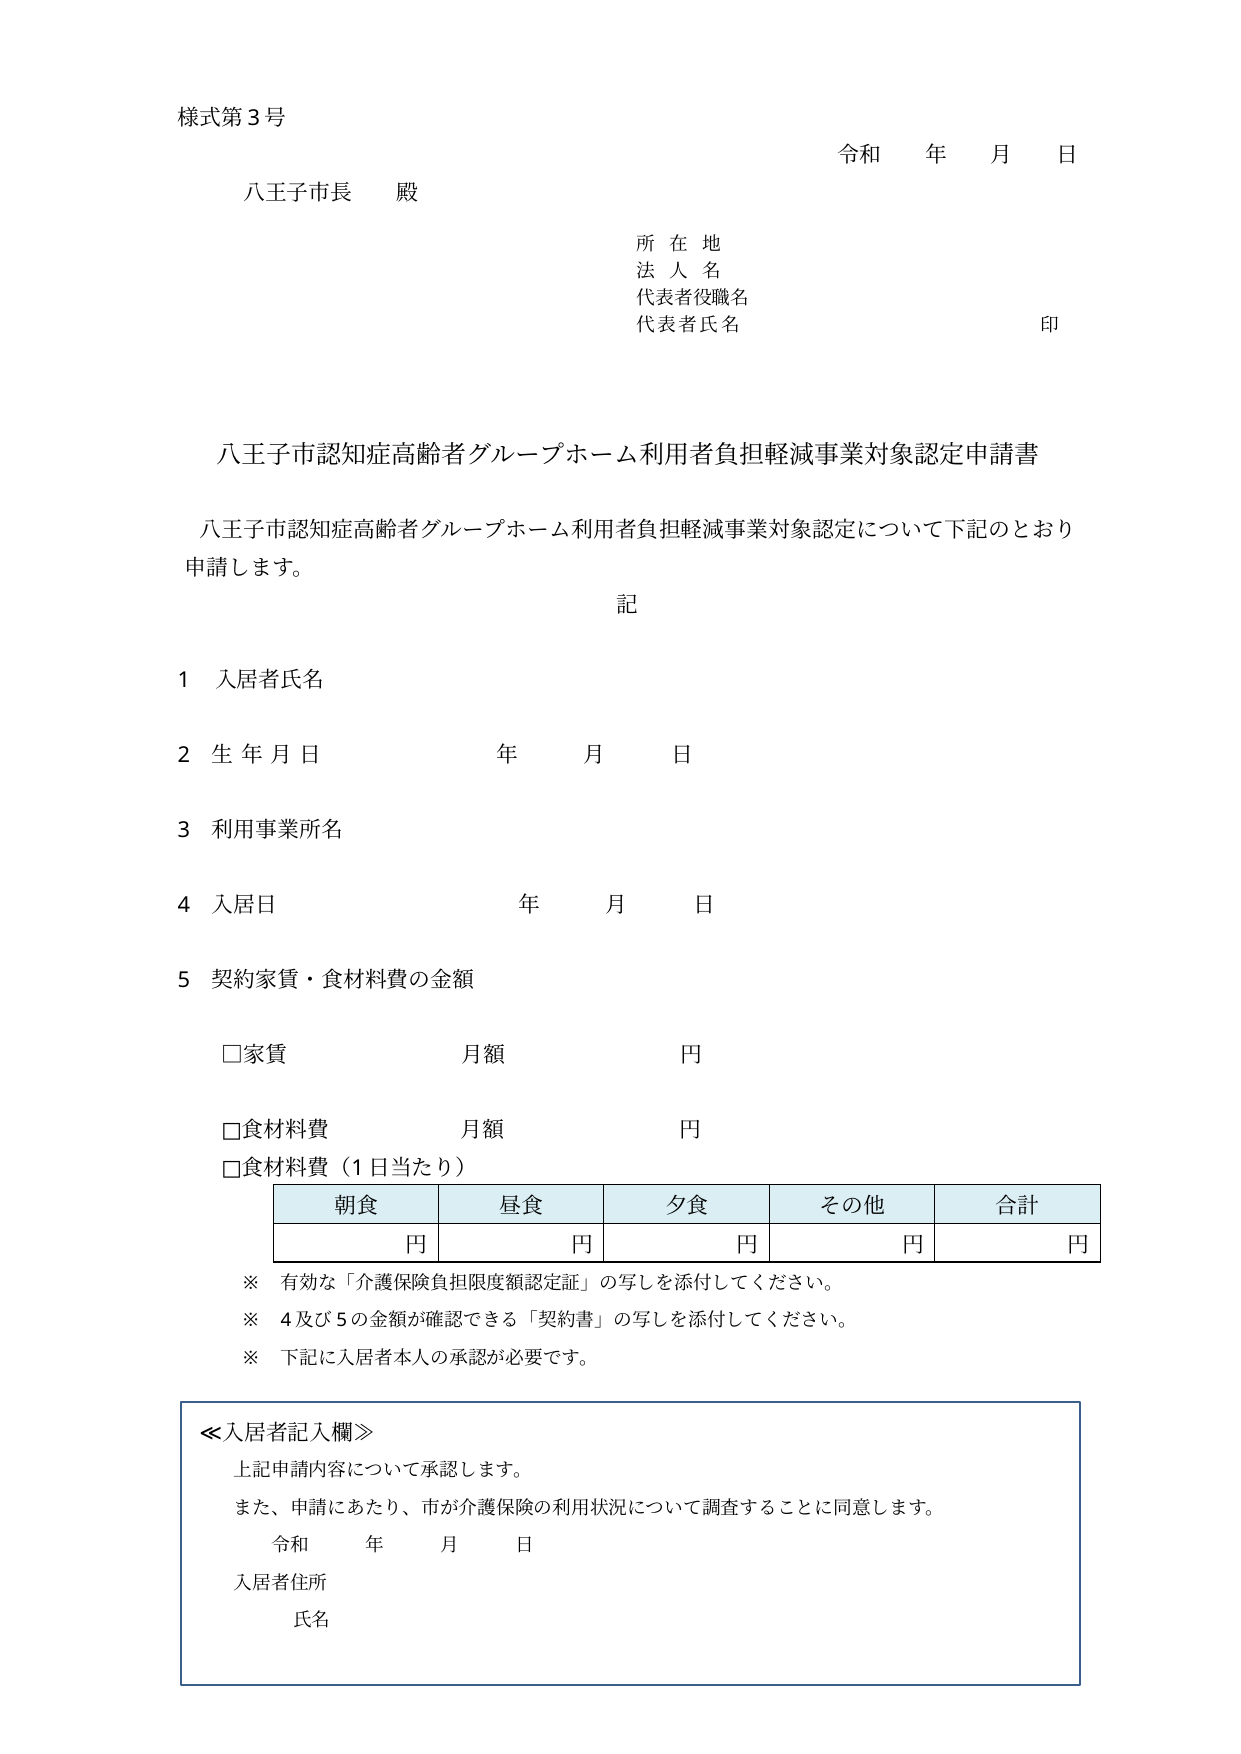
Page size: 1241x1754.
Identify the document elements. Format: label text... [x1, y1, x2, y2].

text 八王子市認知症高齢者グループホーム利用者負担軽減事業対象認定申請書 [177, 434, 1078, 472]
table_header 夕食 [604, 1185, 769, 1223]
text 2 生年月日 年 月 日 [177, 734, 1078, 772]
text また、申請にあたり、市が介護保険の利用状況について調査することに同意します。 [182, 1487, 1078, 1525]
text 4 入居日 年 月 日 [177, 884, 1078, 922]
table_header 昼食 [439, 1185, 603, 1223]
text 入居者住所 [182, 1562, 1078, 1600]
text 3 利用事業所名 [177, 809, 1078, 847]
table_header 朝食 [274, 1185, 438, 1223]
table_header 合計 [935, 1185, 1100, 1223]
text 上記申請内容について承認します。 [182, 1450, 1078, 1487]
table_cell 円 [935, 1224, 1100, 1261]
table_cell 円 [770, 1224, 934, 1261]
text □食材料費（1日当たり） [177, 1147, 1078, 1184]
table_cell 円 [604, 1224, 769, 1261]
list 入居者氏名 [177, 659, 1078, 697]
table_header その他 [770, 1185, 934, 1223]
text 氏名 [199, 1600, 1078, 1637]
text ≪入居者記入欄≫ [182, 1412, 1078, 1450]
text 様式第3号 [177, 97, 1078, 134]
text □家賃 月額 円 [177, 1034, 1078, 1072]
text 5 契約家賃・食材料費の金額 [177, 959, 1078, 997]
text 令和 年 月 日 [177, 134, 1078, 172]
text 八王子市長 殿 [177, 172, 1078, 209]
text □食材料費 月額 円 [177, 1109, 1078, 1147]
list 下記に入居者本人の承認が必要です。 [243, 1337, 1078, 1375]
list 4及び5の金額が確認できる「契約書」の写しを添付してください。 [243, 1300, 1078, 1337]
text 八王子市認知症高齢者グループホーム利用者負担軽減事業対象認定について下記のとおり申請します。 [184, 509, 1078, 584]
table_cell 円 [274, 1224, 438, 1261]
text 令和 年 月 日 [182, 1525, 1078, 1562]
list 有効な「介護保険負担限度額認定証」の写しを添付してください。 [243, 1262, 1078, 1300]
table_cell 円 [439, 1224, 603, 1261]
text 記 [177, 584, 1078, 622]
